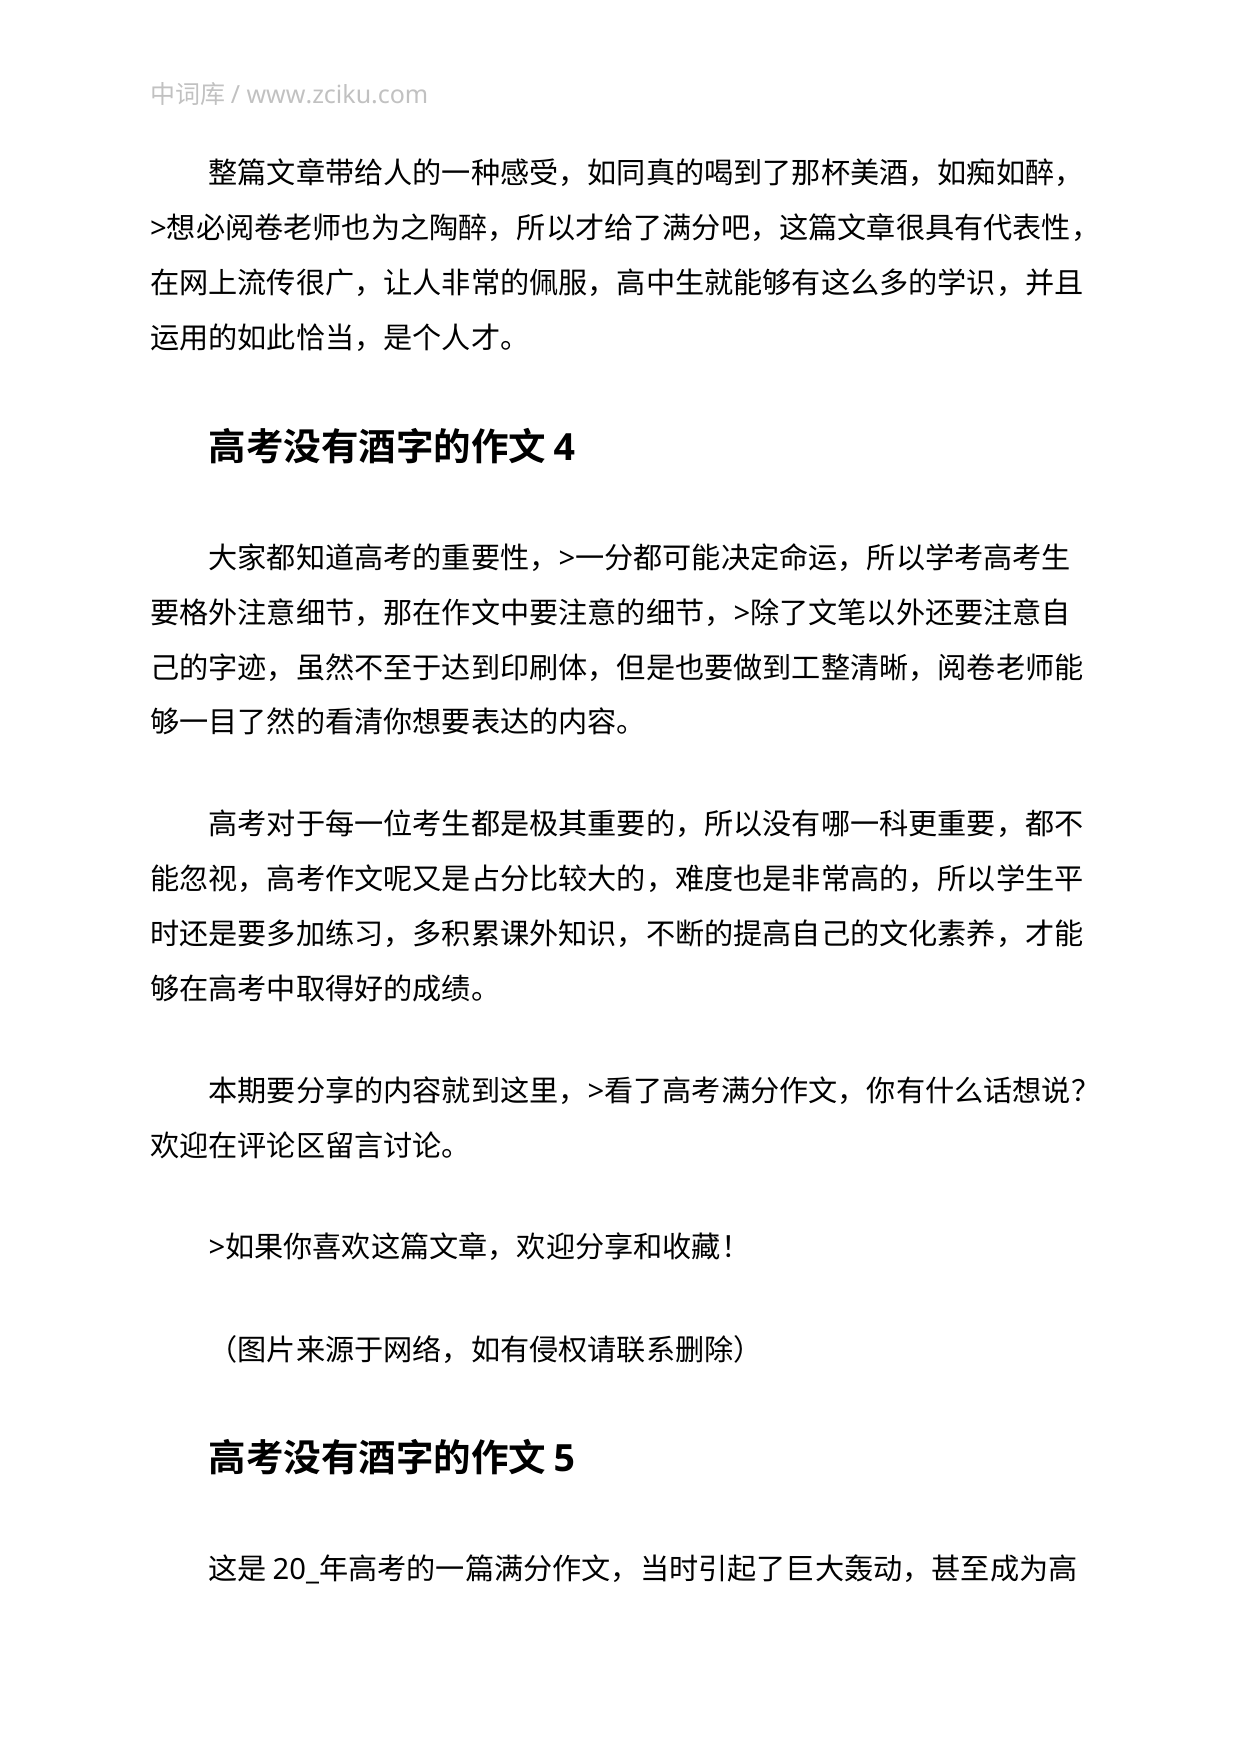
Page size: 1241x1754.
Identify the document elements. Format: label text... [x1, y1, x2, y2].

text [150, 1545, 1090, 1588]
text 本期要分享的内容就到这里，>看了高考满分作文，你有什么话想说？欢迎在评论区留言讨论。 [150, 1067, 1090, 1164]
text 大家都知道高考的重要性，>一分都可能决定命运，所以学考高考生要格外注意细节，那在作文中要注意的细节，>除了文笔以外还要注意自己的字迹，虽然不至于达到印刷体，但是也要做到工整清晰，阅卷老师能够一目了然的看清你想要表达的内容。 [150, 534, 1090, 741]
text 高考对于每一位考生都是极其重要的，所以没有哪一科更重要，都不能忽视，高考作文呢又是占分比较大的，难度也是非常高的，所以学生平时还是要多加练习，多积累课外知识，不断的提高自己的文化素养，才能够在高考中取得好的成绩。 [150, 801, 1090, 1008]
text 高考没有酒字的作文4 [150, 417, 1090, 471]
text 整篇文章带给人的一种感受，如同真的喝到了那杯美酒，如痴如醉，>想必阅卷老师也为之陶醉，所以才给了满分吧，这篇文章很具有代表性，在网上流传很广，让人非常的佩服，高中生就能够有这么多的学识，并且运用的如此恰当，是个人才。 [150, 150, 1090, 357]
text （图片来源于网络，如有侵权请联系删除） [150, 1326, 1090, 1368]
text 高考没有酒字的作文5 [150, 1428, 1090, 1482]
text >如果你喜欢这篇文章，欢迎分享和收藏！ [150, 1224, 1090, 1266]
